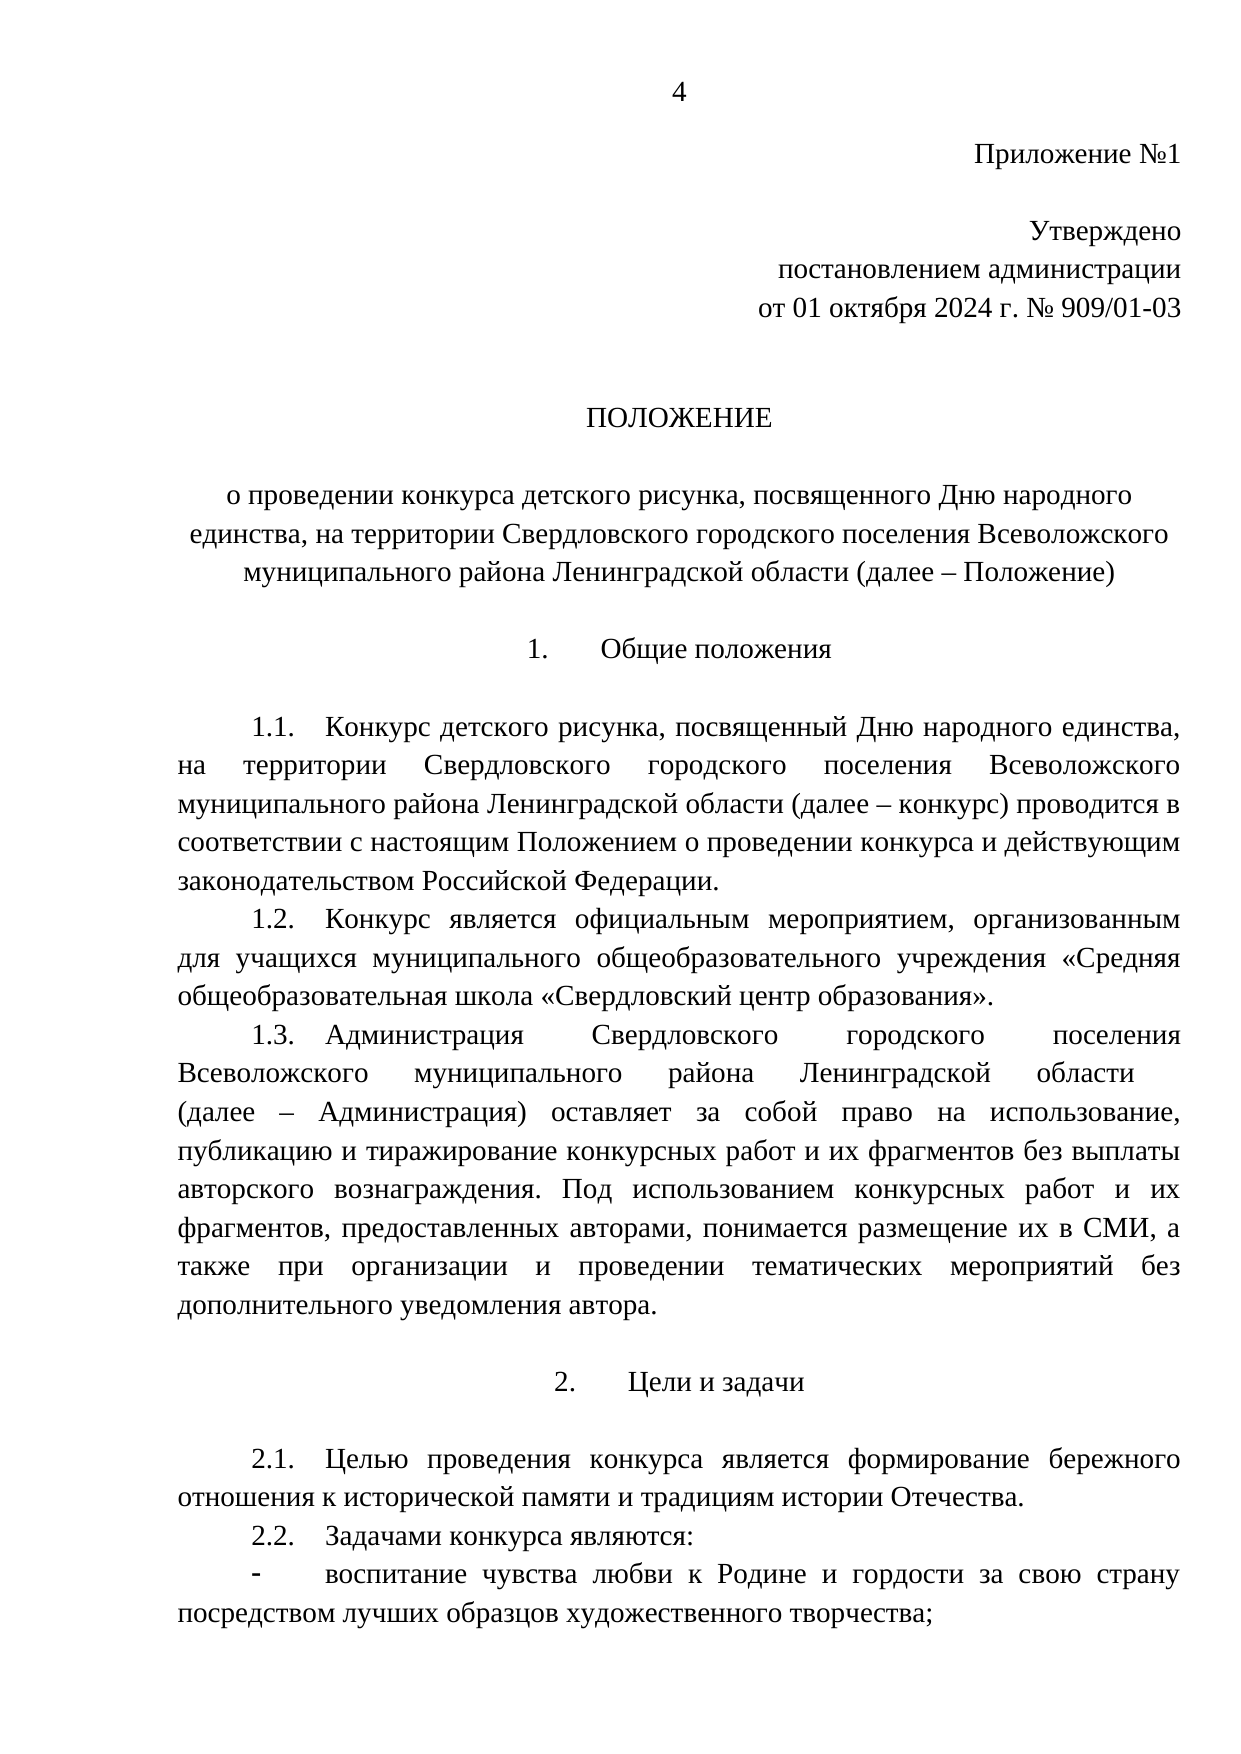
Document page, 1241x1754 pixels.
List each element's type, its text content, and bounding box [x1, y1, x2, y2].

list Конкурс является официальным мероприятием, организованным для учащихся муниципального общеобразовательного учреждения «Средняя общеобразовательная школа «Свердловский центр образования». [177, 901, 1181, 1012]
list Цели и задачи [177, 1364, 1181, 1397]
text Утверждено [177, 213, 1181, 247]
text Приложение №1 [177, 136, 1181, 169]
text ПОЛОЖЕНИЕ [177, 400, 1181, 434]
text от 01 октября 2024 г. № 909/01-03 [177, 290, 1181, 324]
list воспитание чувства любви к Родине и гордости за свою страну посредством лучших образцов художественного творчества; [177, 1557, 1181, 1629]
list Конкурс детского рисунка, посвященный Дню народного единства, на территории Свердловского городского поселения Всеволожского муниципального района Ленинградской области (далее – конкурс) проводится в соответствии с настоящим Положением о проведении конкурса и действующим законодательством Российской Федерации. [177, 709, 1181, 896]
list Задачами конкурса являются: [177, 1518, 1181, 1552]
text постановлением администрации [177, 252, 1181, 285]
text о проведении конкурса детского рисунка, посвященного Дню народного единства, на территории Свердловского городского поселения Всеволожского муниципального района Ленинградской области (далее – Положение) [177, 477, 1181, 588]
list Целью проведения конкурса является формирование бережного отношения к исторической памяти и традициям истории Отечества. [177, 1441, 1181, 1513]
list Администрация Свердловского городского поселения Всеволожского муниципального района Ленинградской области (далее – Администрация) оставляет за собой право на использование, публикацию и тиражирование конкурсных работ и их фрагментов без выплаты авторского вознаграждения. Под использованием конкурсных работ и их фрагментов, предоставленных авторами, понимается размещение их в СМИ, а также при организации и проведении тематических мероприятий без дополнительного уведомления автора. [177, 1017, 1181, 1320]
list Общие положения [177, 632, 1181, 665]
